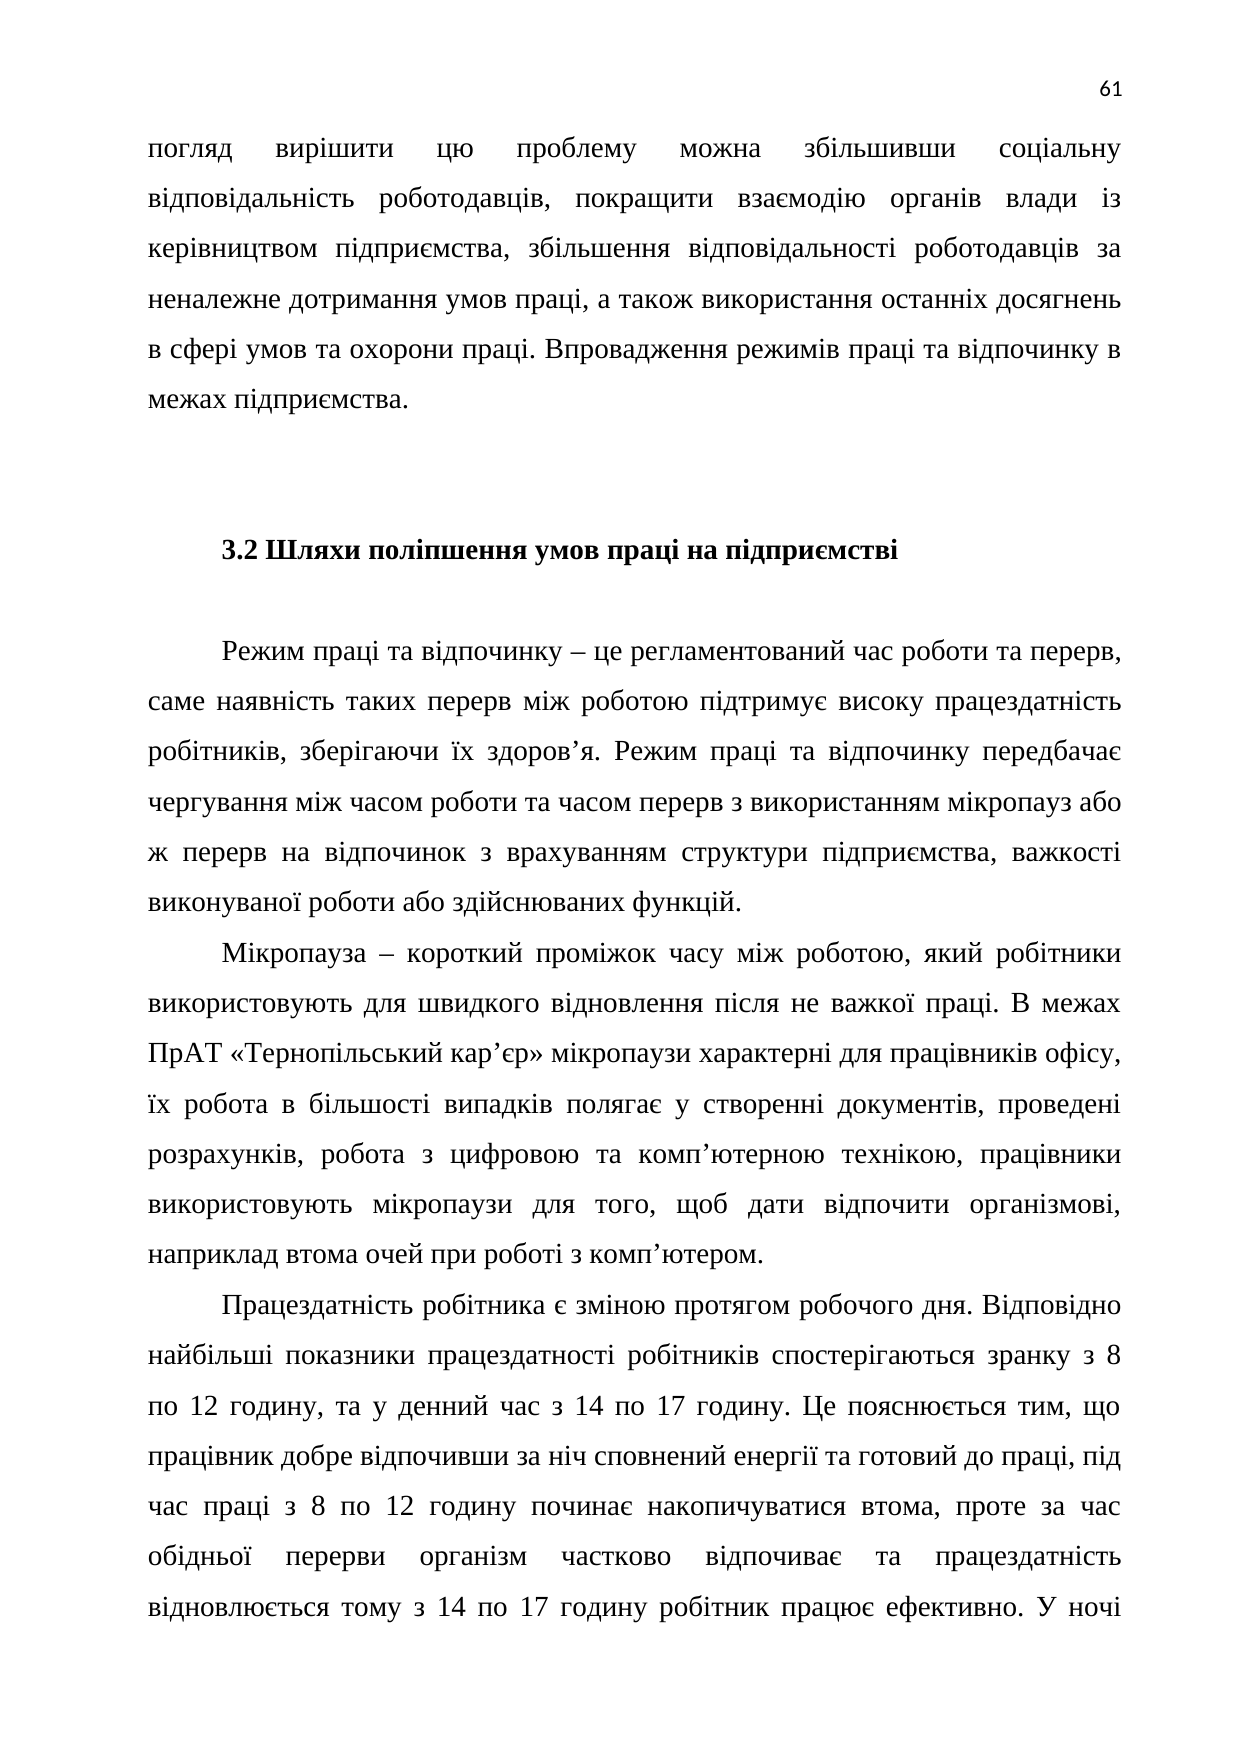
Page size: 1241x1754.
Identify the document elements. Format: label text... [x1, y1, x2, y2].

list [148, 130, 1122, 415]
list Мікропауза – короткий проміжок часу між роботою, який робітники використовують для швидкого відновлення після не важкої праці. В межах ПрАТ «Тернопільський кар’єр» мікропаузи характерні для працівників офісу, їх робота в більшості випадків полягає у створенні документів, проведені розрахунків, робота з цифровою та комп’ютерною технікою, працівники використовують мікропаузи для того, щоб дати відпочити організмові, наприклад втома очей при роботі з комп’ютером. [148, 935, 1122, 1270]
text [148, 1287, 1122, 1622]
list Режим праці та відпочинку – це регламентований час роботи та перерв, саме наявність таких перерв між роботою підтримує високу працездатність робітників, зберігаючи їх здоров’я. Режим праці та відпочинку передбачає чергування між часом роботи та часом перерв з використанням мікропауз або ж перерв на відпочинок з врахуванням структури підприємства, важкості виконуваної роботи або здійснюваних функцій. [148, 633, 1122, 918]
list 3.2 Шляхи поліпшення умов праці на підприємстві [148, 532, 1122, 566]
